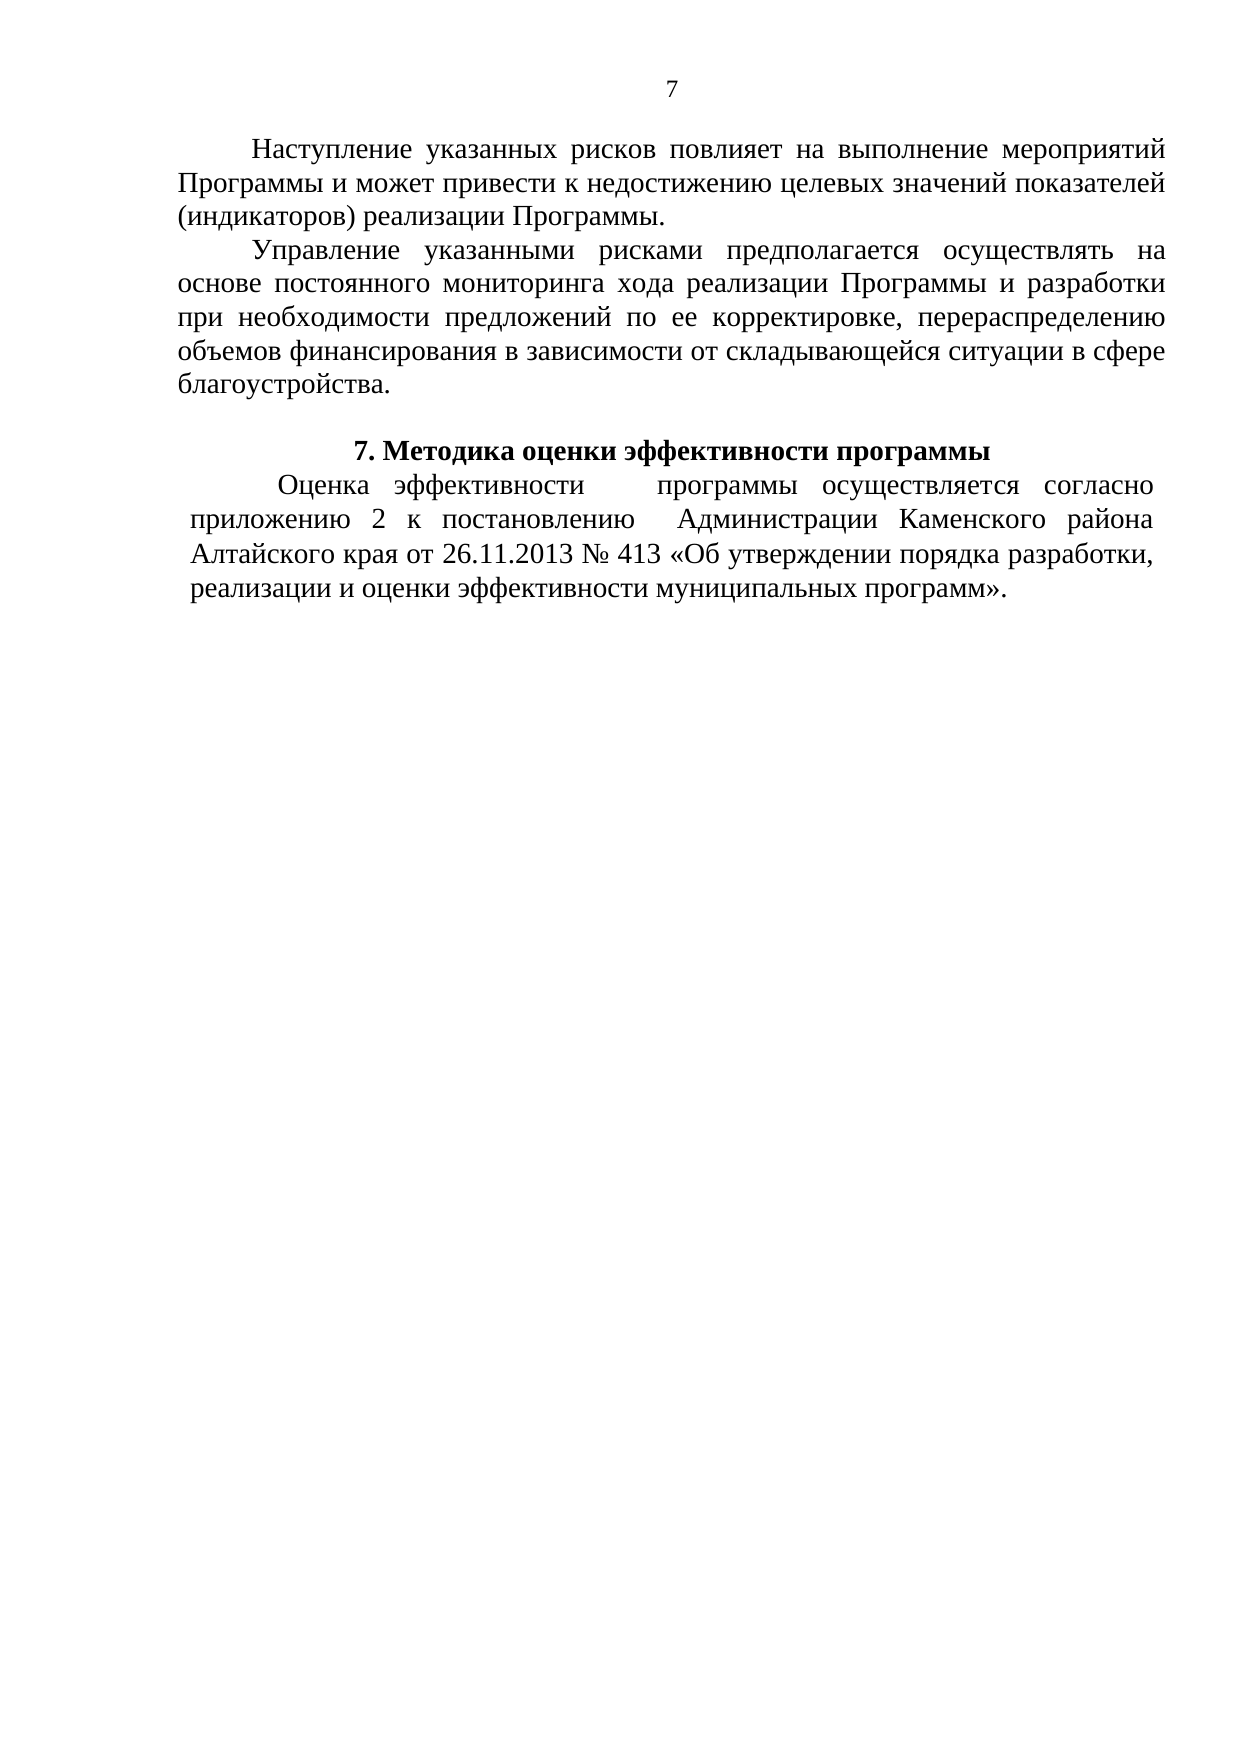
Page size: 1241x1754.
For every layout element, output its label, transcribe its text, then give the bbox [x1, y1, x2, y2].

text Оценка эффективности программы осуществляется согласно приложению 2 к постановлению Администрации Каменского района Алтайского края от 26.11.2013 № 413 «Об утверждении порядка разработки, реализации и оценки эффективности муниципальных программ». [190, 467, 1154, 605]
text Управление указанными рисками предполагается осуществлять на основе постоянного мониторинга хода реализации Программы и разработки при необходимости предложений по ее корректировке, перераспределению объемов финансирования в зависимости от складывающейся ситуации в сфере благоустройства. [177, 232, 1167, 400]
text 7. Методика оценки эффективности программы [177, 433, 1167, 467]
text Наступление указанных рисков повлияет на выполнение мероприятий Программы и может привести к недостижению целевых значений показателей (индикаторов) реализации Программы. [177, 131, 1167, 232]
